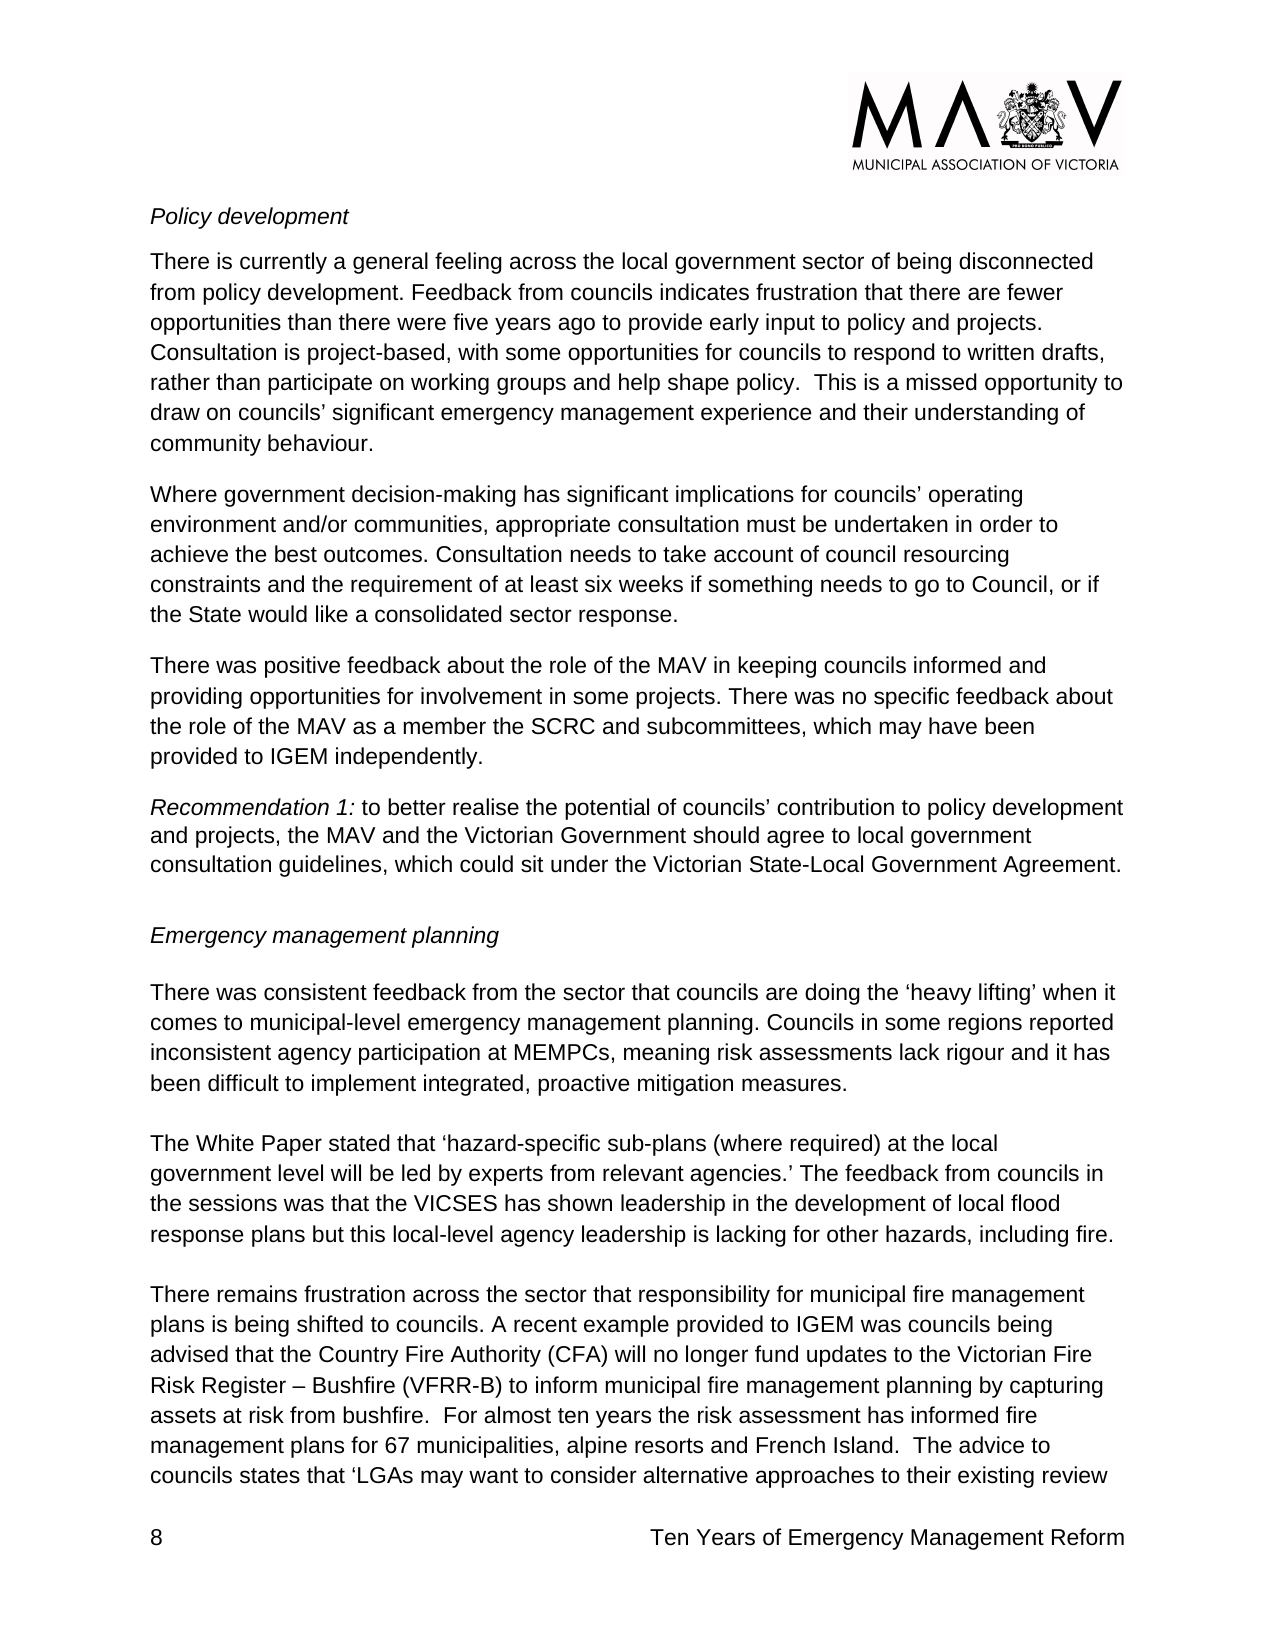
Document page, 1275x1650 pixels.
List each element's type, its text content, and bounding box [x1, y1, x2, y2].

text There is currently a general feeling across the local government sector of being disconnected from policy development. Feedback from councils indicates frustration that there are fewer opportunities than there were five years ago to provide early input to policy and projects. Consultation is project-based, with some opportunities for councils to respond to written drafts, rather than participate on working groups and help shape policy. This is a missed opportunity to draw on councils’ significant emergency management experience and their understanding of community behaviour. [150, 248, 1125, 456]
text There was consistent feedback from the sector that councils are doing the ‘heavy lifting’ when it comes to municipal-level emergency management planning. Councils in some regions reported inconsistent agency participation at MEMPCs, meaning risk assessments lack rigour and it has been difficult to implement integrated, proactive mitigation measures. [150, 979, 1125, 1096]
text Emergency management planning [150, 922, 1125, 949]
text There was positive feedback about the role of the MAV in keeping councils informed and providing opportunities for involvement in some projects. There was no specific feedback about the role of the MAV as a member the SCRC and subcommittees, which may have been provided to IGEM independently. [150, 652, 1125, 769]
text Where government decision-making has significant implications for councils’ operating environment and/or communities, appropriate consultation must be undertaken in order to achieve the best outcomes. Consultation needs to take account of council resourcing constraints and the requirement of at least six weeks if something needs to go to Council, or if the State would like a consolidated sector response. [150, 481, 1125, 628]
text The White Paper stated that ‘hazard-specific sub-plans (where required) at the local government level will be led by experts from relevant agencies.’ The feedback from councils in the sessions was that the VICSES has shown leadership in the development of local flood response plans but this local-level agency leadership is lacking for other hazards, including fire. [150, 1130, 1125, 1247]
text Policy development [150, 203, 1125, 229]
text Recommendation 1: to better realise the potential of councils’ contribution to policy development and projects, the MAV and the Victorian Government should agree to local government consultation guidelines, which could sit under the Victorian State-Local Government Agreement. [150, 794, 1125, 877]
picture [848, 73, 1125, 177]
